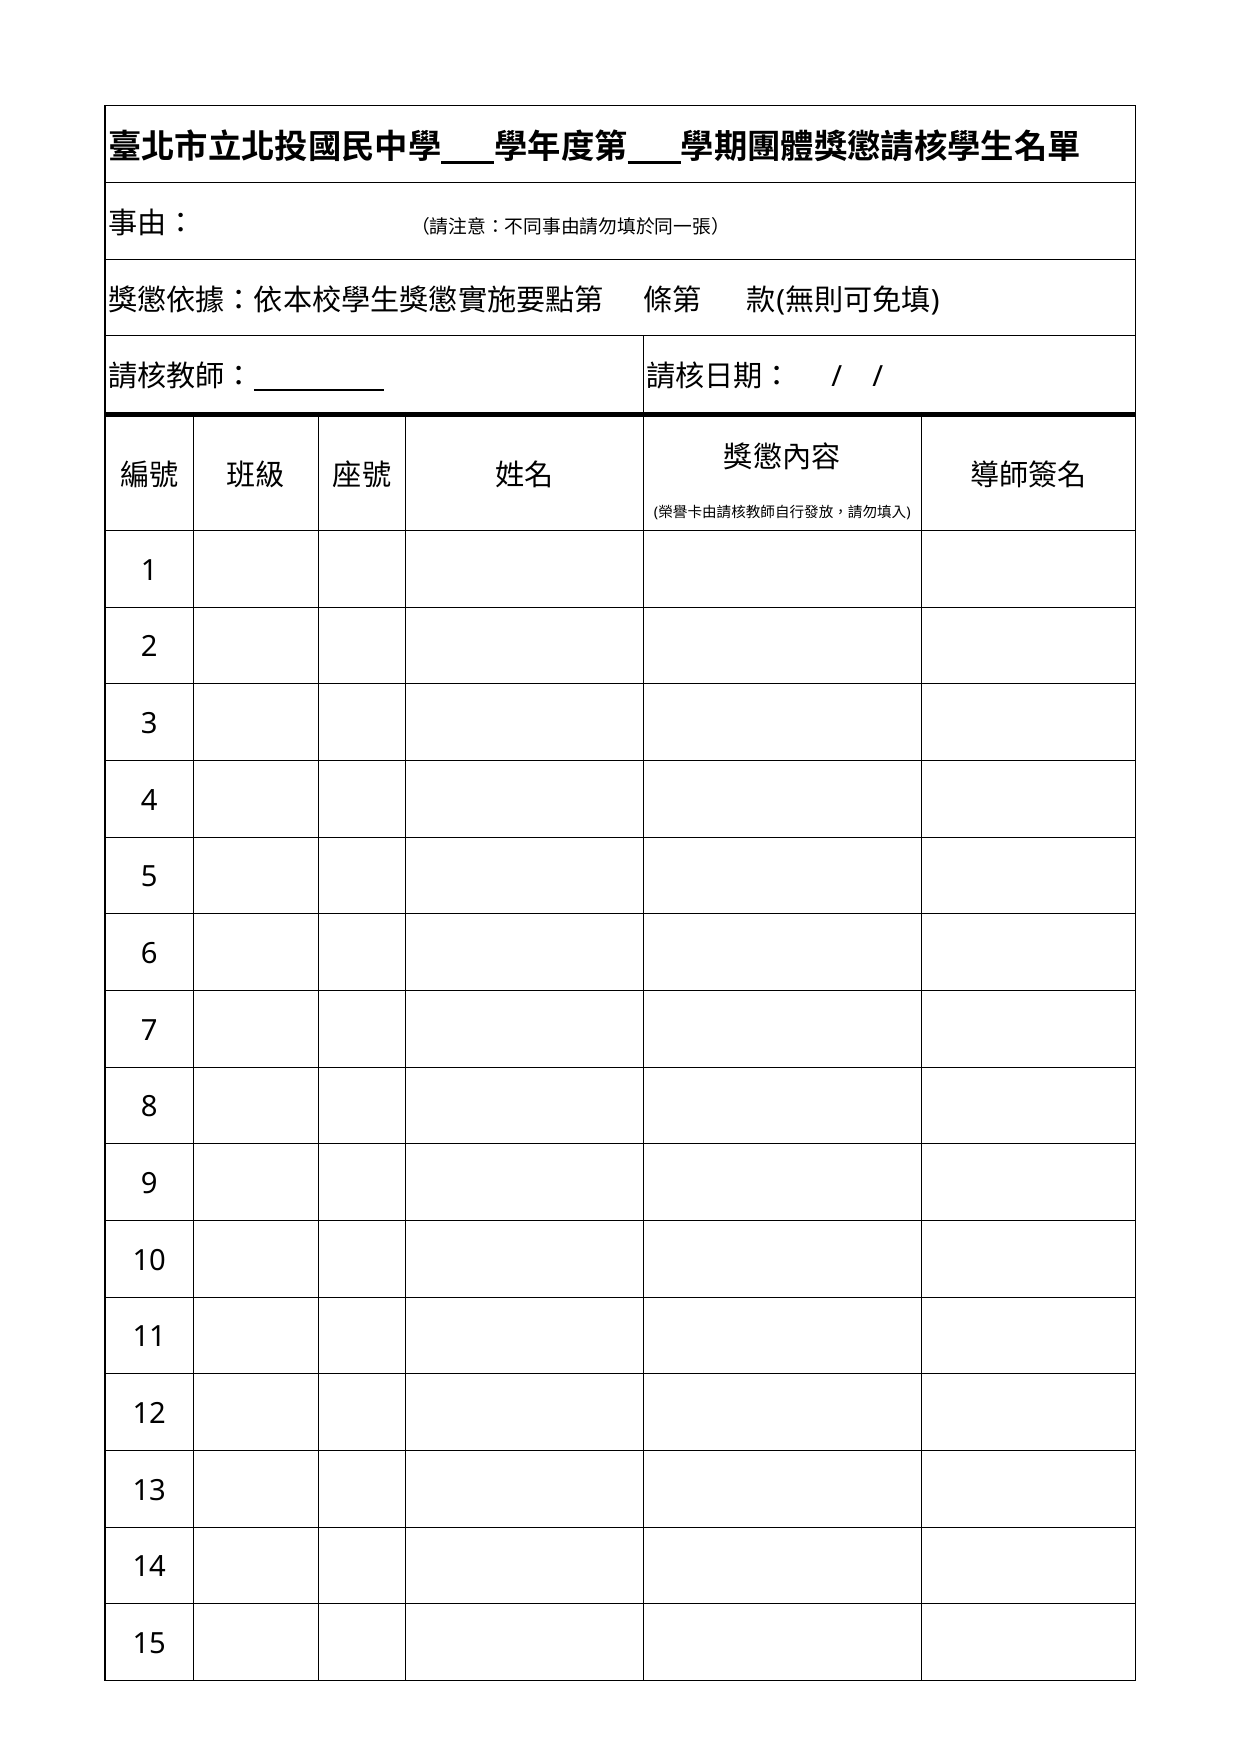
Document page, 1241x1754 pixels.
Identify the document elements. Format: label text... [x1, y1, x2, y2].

table_cell [644, 761, 921, 837]
table_cell 5 [106, 838, 193, 913]
table_cell [194, 991, 318, 1067]
table_cell 獎懲依據：依本校學生獎懲實施要點第 條第 款(無則可免填) [106, 260, 1135, 335]
table_cell [644, 608, 921, 683]
table_cell 導師簽名 [922, 417, 1135, 530]
table_cell [406, 608, 643, 683]
table_cell [644, 991, 921, 1067]
table_cell [194, 531, 318, 607]
table_cell 9 [106, 1144, 193, 1220]
table_cell [644, 1528, 921, 1603]
table_cell [319, 1528, 405, 1603]
table_cell [644, 531, 921, 607]
table_cell [194, 684, 318, 760]
table_cell [406, 1374, 643, 1450]
table_cell [922, 914, 1135, 990]
table_cell 班級 [194, 417, 318, 530]
table_cell [319, 1221, 405, 1297]
table_cell [406, 1298, 643, 1373]
table_cell [922, 1604, 1135, 1680]
table_cell [644, 838, 921, 913]
table_cell [922, 838, 1135, 913]
table_cell [406, 684, 643, 760]
table_cell [644, 1298, 921, 1373]
table_cell [644, 1604, 921, 1680]
table_cell 10 [106, 1221, 193, 1297]
table_cell [194, 838, 318, 913]
table_cell [406, 1528, 643, 1603]
table_cell [406, 1144, 643, 1220]
table_cell 12 [106, 1374, 193, 1450]
table_cell [319, 531, 405, 607]
table_cell [194, 1068, 318, 1143]
table_cell [319, 684, 405, 760]
table_cell [194, 1374, 318, 1450]
table_cell [922, 1144, 1135, 1220]
table_header 臺北市立北投國民中學 學年度第 學期團體獎懲請核學生名單 [106, 106, 1135, 182]
table_cell 11 [106, 1298, 193, 1373]
table_cell [922, 1528, 1135, 1603]
table_cell 3 [106, 684, 193, 760]
table_cell [406, 914, 643, 990]
table_cell [406, 1068, 643, 1143]
table_cell 1 [106, 531, 193, 607]
table_cell [406, 991, 643, 1067]
table_cell [406, 1221, 643, 1297]
table_cell 14 [106, 1528, 193, 1603]
table_cell [644, 1374, 921, 1450]
table_cell [194, 1221, 318, 1297]
table_cell [922, 1068, 1135, 1143]
table_cell [319, 991, 405, 1067]
table_cell 請核教師： [106, 336, 643, 412]
table_cell [319, 838, 405, 913]
table_cell 7 [106, 991, 193, 1067]
table_cell [194, 1451, 318, 1527]
table_cell [644, 914, 921, 990]
table_cell 8 [106, 1068, 193, 1143]
table_cell [319, 608, 405, 683]
table_cell [644, 1451, 921, 1527]
table_cell [194, 608, 318, 683]
table_cell [319, 1451, 405, 1527]
table_cell 編號 [106, 417, 193, 530]
table_cell [406, 838, 643, 913]
table_cell [644, 1221, 921, 1297]
table_cell [319, 1068, 405, 1143]
table_cell [319, 1144, 405, 1220]
table_cell [922, 684, 1135, 760]
table_cell [319, 1374, 405, 1450]
table_cell [922, 608, 1135, 683]
table_cell [319, 1604, 405, 1680]
table_cell [319, 914, 405, 990]
table_cell 15 [106, 1604, 193, 1680]
table_cell 請核日期： / / [644, 336, 1135, 412]
table_cell 4 [106, 761, 193, 837]
table_cell [644, 684, 921, 760]
table_cell [406, 761, 643, 837]
table_cell [194, 1604, 318, 1680]
table_cell 獎懲內容 (榮譽卡由請核教師自行發放，請勿填入) [644, 417, 921, 530]
table_cell [922, 1374, 1135, 1450]
table_cell 13 [106, 1451, 193, 1527]
table_cell [922, 991, 1135, 1067]
table_cell [922, 1451, 1135, 1527]
table_cell [194, 1528, 318, 1603]
table_cell 姓名 [406, 417, 643, 530]
table_cell [319, 1298, 405, 1373]
table_cell 6 [106, 914, 193, 990]
table_cell 2 [106, 608, 193, 683]
table_cell 座號 [319, 417, 405, 530]
table_cell 事由： （請注意：不同事由請勿填於同一張） [106, 183, 1135, 258]
table_cell [922, 761, 1135, 837]
table_cell [319, 761, 405, 837]
table_cell [406, 531, 643, 607]
table_cell [644, 1068, 921, 1143]
table_cell [922, 1298, 1135, 1373]
table_cell [194, 1144, 318, 1220]
table_cell [194, 914, 318, 990]
table_cell [406, 1451, 643, 1527]
table_cell [644, 1144, 921, 1220]
table_cell [922, 1221, 1135, 1297]
table_cell [194, 1298, 318, 1373]
table_cell [406, 1604, 643, 1680]
table_cell [922, 531, 1135, 607]
table_cell [194, 761, 318, 837]
